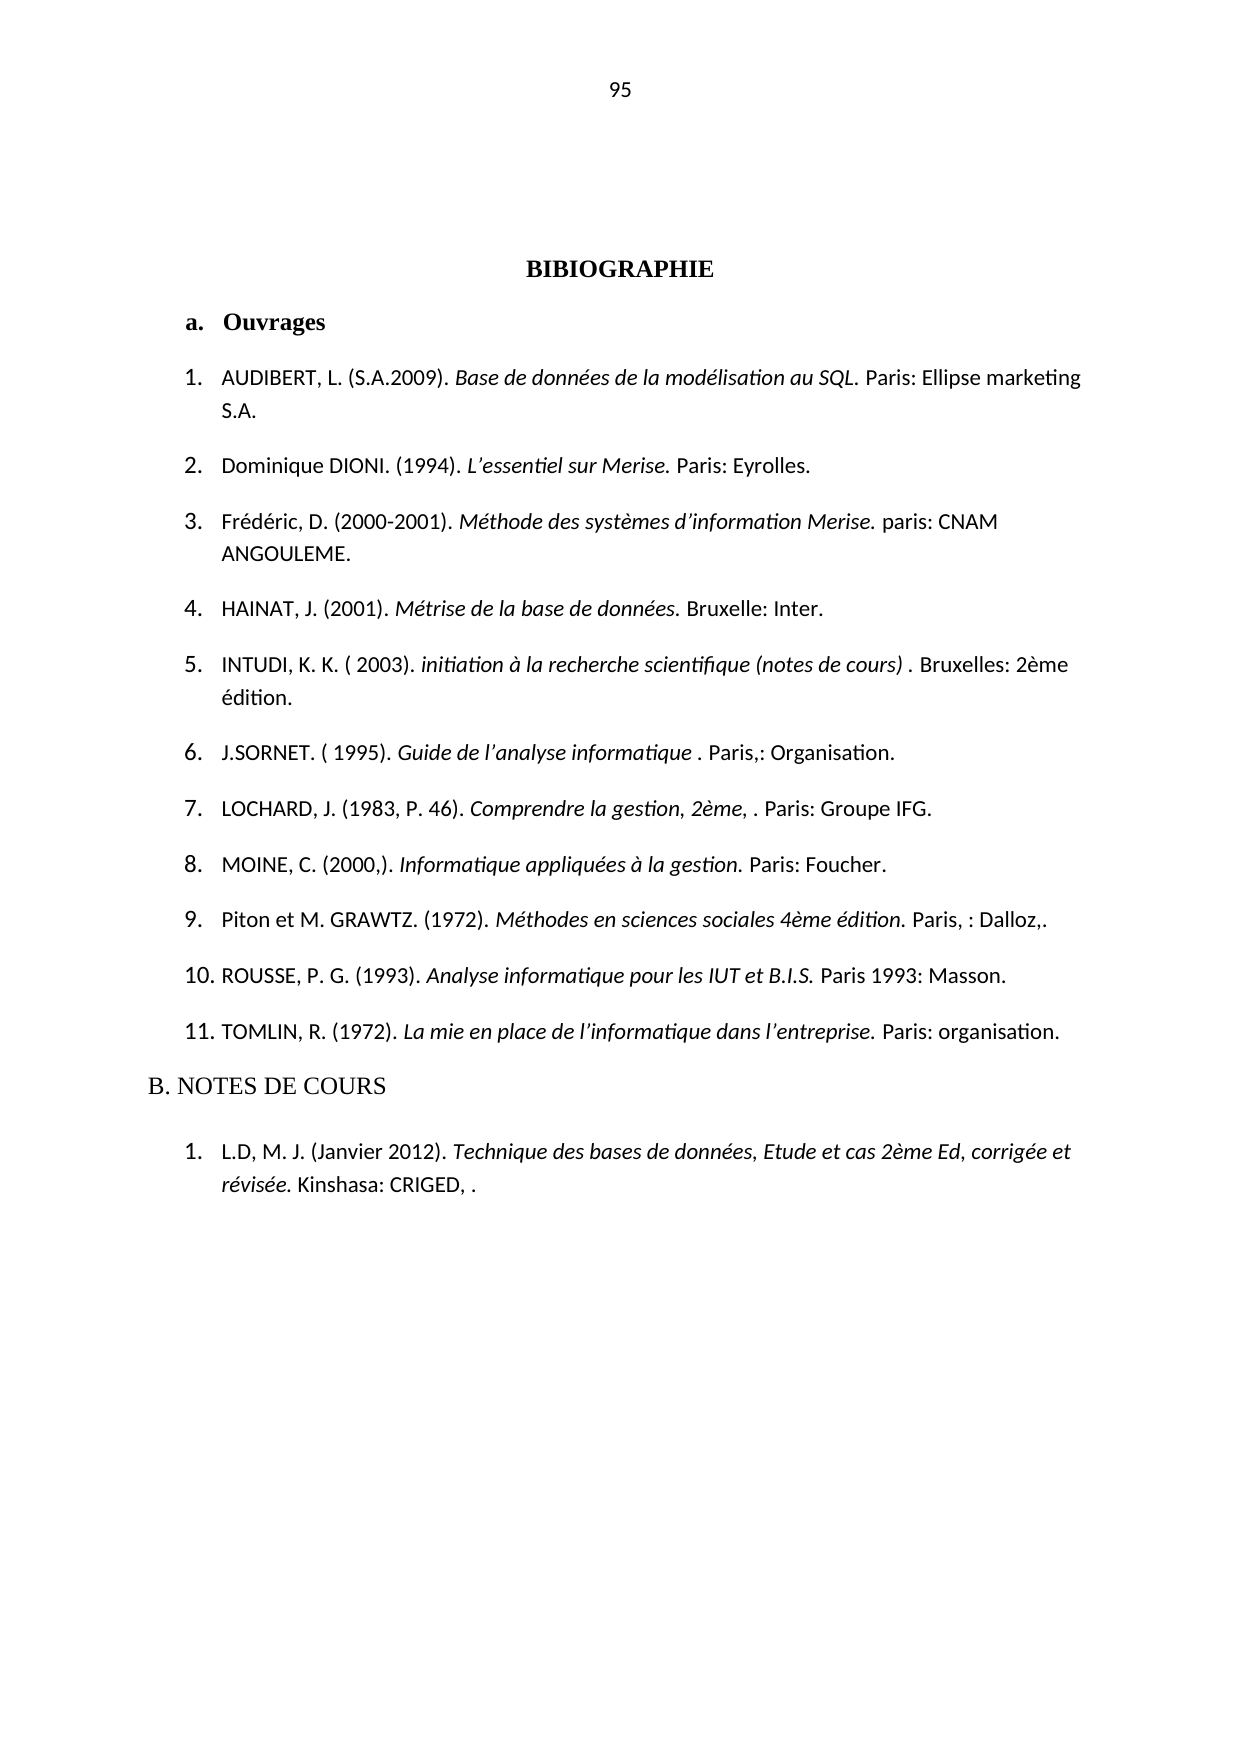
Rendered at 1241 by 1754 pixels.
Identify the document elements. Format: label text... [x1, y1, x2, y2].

list INTUDI, K. K. ( 2003). initiation à la recherche scientifique (notes de cours) . Bruxelles: 2ème édition. [184, 648, 1093, 711]
list Piton et M. GRAWTZ. (1972). Méthodes en sciences sociales 4ème édition. Paris, : Dalloz,. [184, 904, 1093, 934]
list HAINAT, J. (2001). Métrise de la base de données. Bruxelle: Inter. [184, 593, 1093, 623]
list Dominique DIONI. (1994). L’essentiel sur Merise. Paris: Eyrolles. [184, 449, 1093, 479]
list L.D, M. J. (Janvier 2012). Technique des bases de données, Etude et cas 2ème Ed, corrigée et révisée. Kinshasa: CRIGED, . [184, 1135, 1093, 1198]
list AUDIBERT, L. (S.A.2009). Base de données de la modélisation au SQL. Paris: Ellipse marketing S.A. [184, 361, 1093, 424]
list Ouvrages [185, 307, 1093, 336]
text BIBIOGRAPHIE [148, 254, 1093, 282]
list LOCHARD, J. (1983, P. 46). Comprendre la gestion, 2ème, . Paris: Groupe IFG. [184, 792, 1093, 822]
list Frédéric, D. (2000-2001). Méthode des systèmes d’information Merise. paris: CNAM ANGOULEME. [184, 505, 1093, 568]
list J.SORNET. ( 1995). Guide de l’analyse informatique . Paris,: Organisation. [184, 736, 1093, 767]
list MOINE, C. (2000,). Informatique appliquées à la gestion. Paris: Foucher. [184, 848, 1093, 878]
list TOMLIN, R. (1972). La mie en place de l’informatique dans l’entreprise. Paris: organisation. [184, 1015, 1093, 1046]
text B. NOTES DE COURS [148, 1071, 1093, 1100]
list ROUSSE, P. G. (1993). Analyse informatique pour les IUT et B.I.S. Paris 1993: Masson. [184, 959, 1093, 990]
